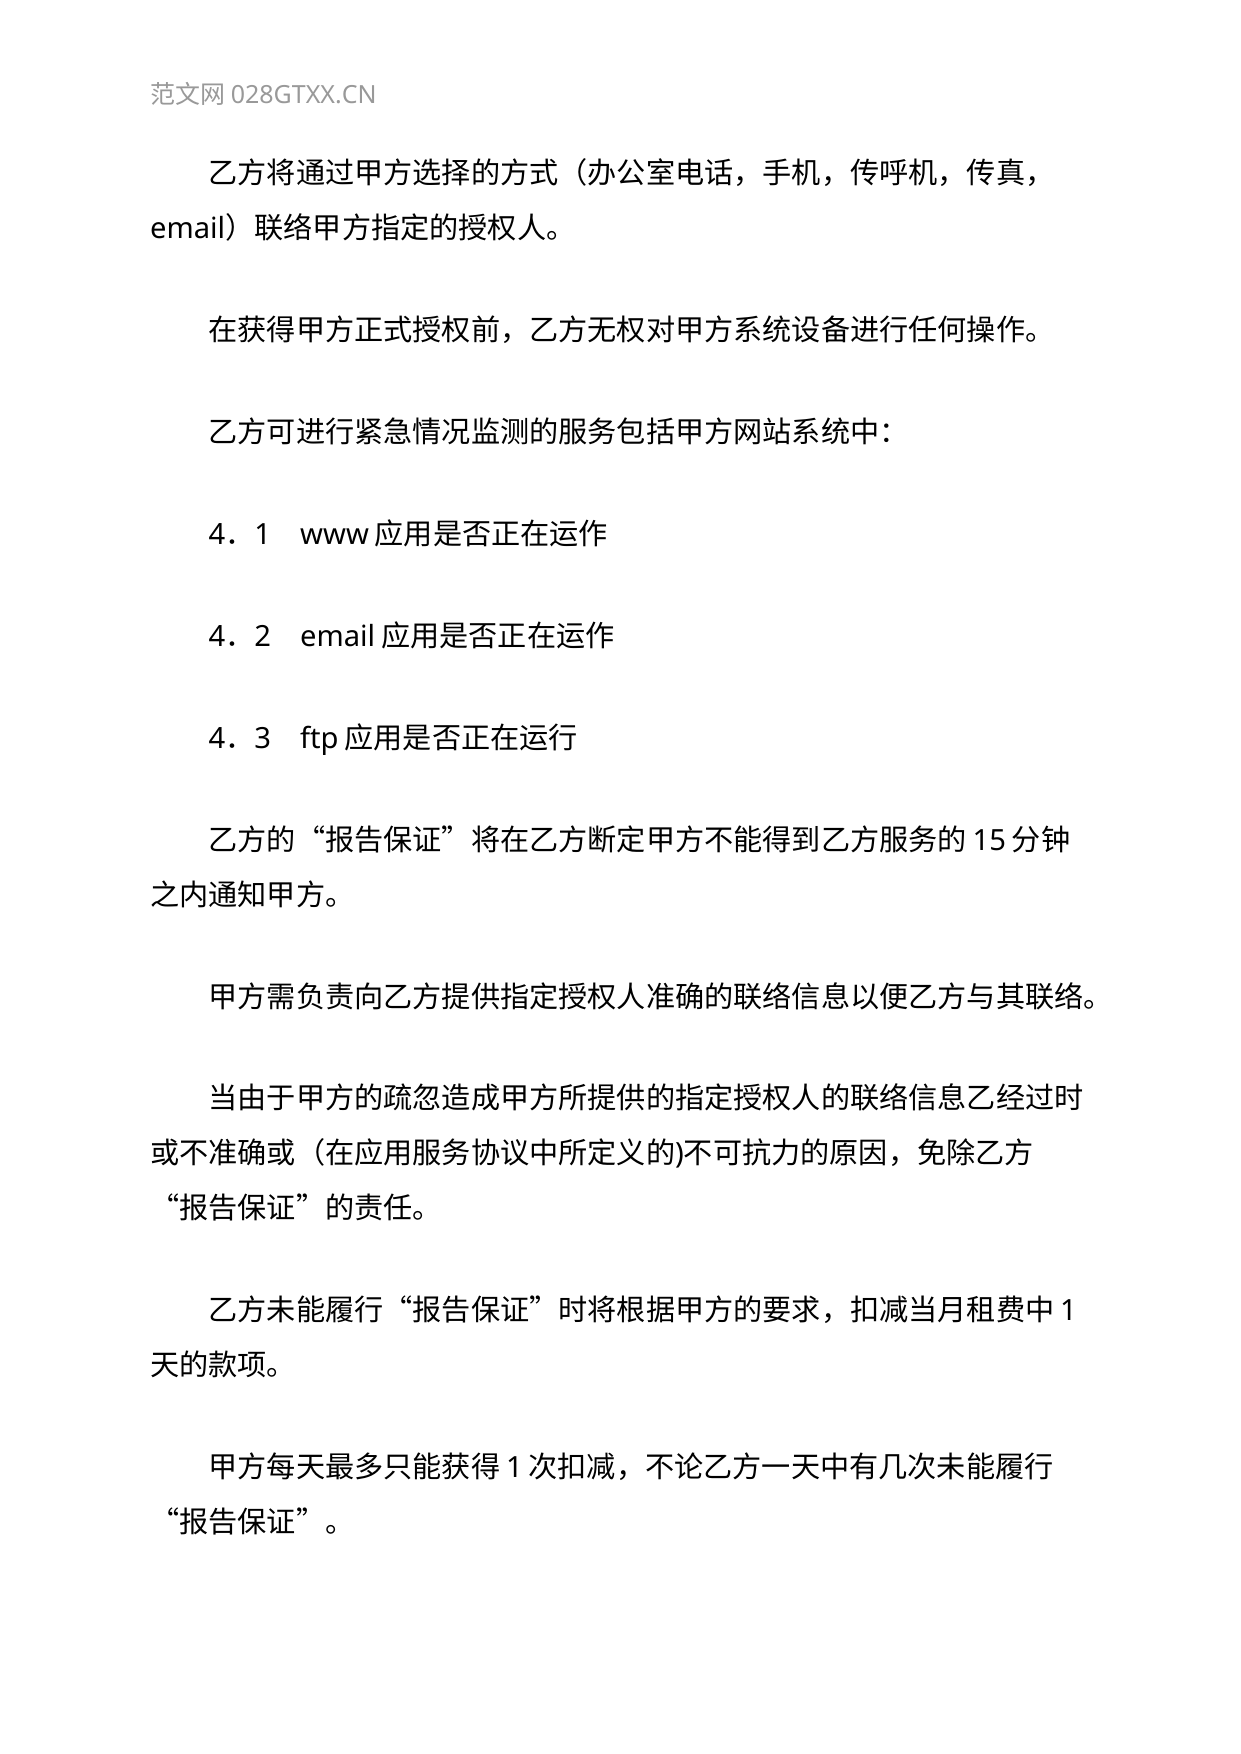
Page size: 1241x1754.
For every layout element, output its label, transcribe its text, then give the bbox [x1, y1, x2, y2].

text 乙方可进行紧急情况监测的服务包括甲方网站系统中： [150, 409, 1090, 451]
text 乙方的“报告保证”将在乙方断定甲方不能得到乙方服务的15分钟之内通知甲方。 [150, 816, 1090, 914]
text 甲方每天最多只能获得1次扣减，不论乙方一天中有几次未能履行“报告保证”。 [150, 1443, 1090, 1541]
text 4．3 ftp应用是否正在运行 [150, 714, 1090, 757]
text 甲方需负责向乙方提供指定授权人准确的联络信息以便乙方与其联络。 [150, 973, 1090, 1015]
text 乙方未能履行“报告保证”时将根据甲方的要求，扣减当月租费中1天的款项。 [150, 1287, 1090, 1384]
text 4．1 www应用是否正在运作 [150, 510, 1090, 553]
text 4．2 email应用是否正在运作 [150, 612, 1090, 655]
text 当由于甲方的疏忽造成甲方所提供的指定授权人的联络信息乙经过时或不准确或（在应用服务协议中所定义的)不可抗力的原因，免除乙方“报告保证”的责任。 [150, 1075, 1090, 1227]
text 乙方将通过甲方选择的方式（办公室电话，手机，传呼机，传真，email）联络甲方指定的授权人。 [150, 150, 1090, 247]
text 在获得甲方正式授权前，乙方无权对甲方系统设备进行任何操作。 [150, 307, 1090, 349]
